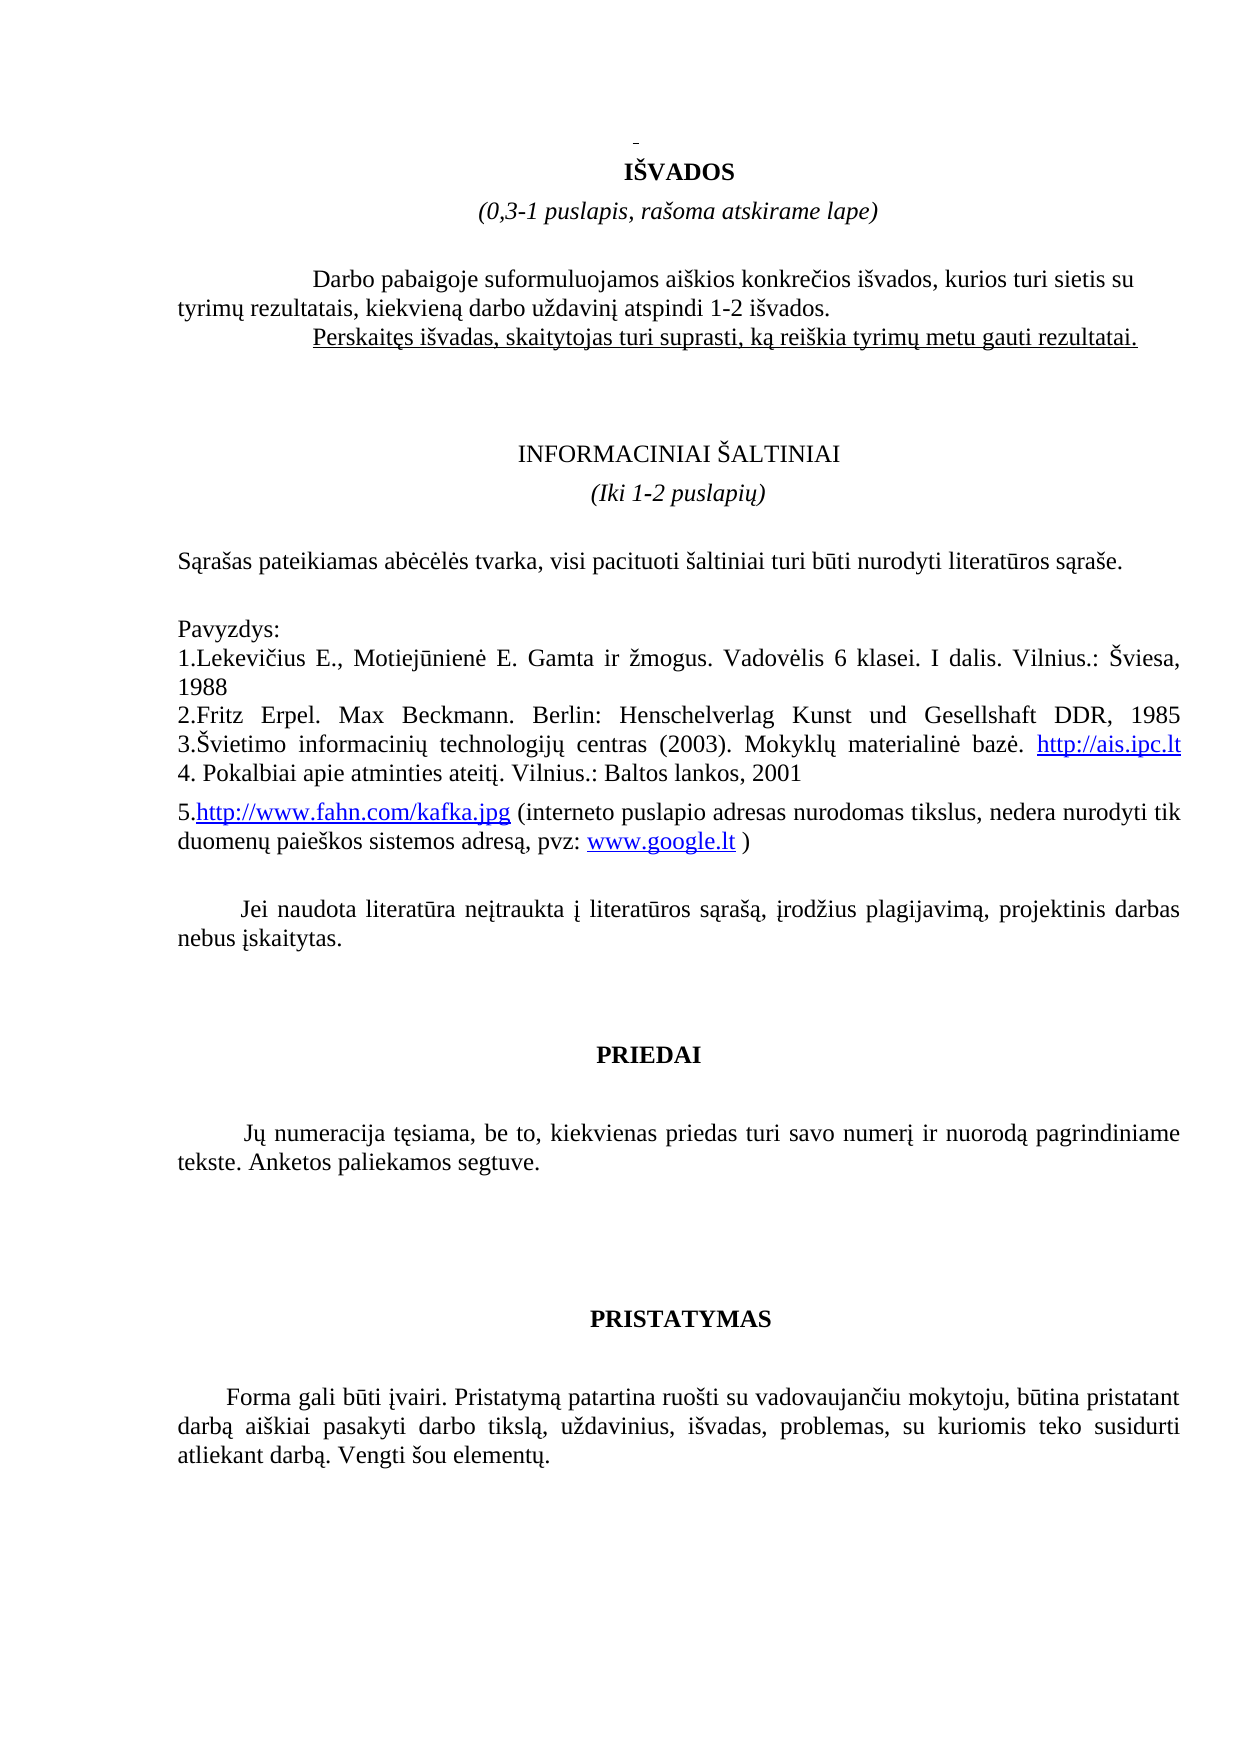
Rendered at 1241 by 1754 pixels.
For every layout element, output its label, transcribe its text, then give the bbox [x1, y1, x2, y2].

text PRIEDAI [177, 1040, 1181, 1069]
text Pavyzdys: 1.Lekevičius E., Motiejūnienė E. Gamta ir žmogus. Vadovėlis 6 klasei. I dalis. Vilnius.: Šviesa, 1988 2.Fritz Erpel. Max Beckmann. Berlin: Henschelverlag Kunst und Gesellshaft DDR, 1985 3.Švietimo informacinių technologijų centras (2003). Mokyklų materialinė bazė. http://ais.ipc.lt 4. Pokalbiai apie atminties ateitį. Vilnius.: Baltos lankos, 2001 [177, 586, 1181, 787]
text 5.http://www.fahn.com/kafka.jpg (interneto puslapio adresas nurodomas tikslus, nedera nurodyti tik duomenų paieškos sistemos adresą, pvz: www.google.lt ) [177, 797, 1181, 855]
text PRISTATYMAS [177, 1304, 1181, 1333]
text IŠVADOS [177, 157, 1181, 186]
text (Iki 1-2 puslapių) [177, 478, 1181, 507]
text Sąrašas pateikiamas abėcėlės tvarka, visi pacituoti šaltiniai turi būti nurodyti literatūros sąraše. [177, 518, 1181, 575]
text Forma gali būti įvairi. Pristatymą patartina ruošti su vadovaujančiu mokytoju, būtina pristatant darbą aiškiai pasakyti darbo tikslą, uždavinius, išvadas, problemas, su kuriomis teko susidurti atliekant darbą. Vengti šou elementų. [177, 1382, 1181, 1468]
text Darbo pabaigoje suformuluojamos aiškios konkrečios išvados, kurios turi sietis su tyrimų rezultatais, kiekvieną darbo uždavinį atspindi 1-2 išvados. Perskaitęs išvadas, skaitytojas turi suprasti, ką reiškia tyrimų metu gauti rezultatai. [177, 236, 1181, 351]
text Jei naudota literatūra neįtraukta į literatūros sąrašą, įrodžius plagijavimą, projektinis darbas nebus įskaitytas. [177, 865, 1181, 951]
text Jų numeracija tęsiama, be to, kiekvienas priedas turi savo numerį ir nuorodą pagrindiniame tekste. Anketos paliekamos segtuve. [177, 1118, 1181, 1176]
text INFORMACINIAI ŠALTINIAI [177, 439, 1181, 468]
text (0,3-1 puslapis, rašoma atskirame lape) [177, 196, 1181, 225]
